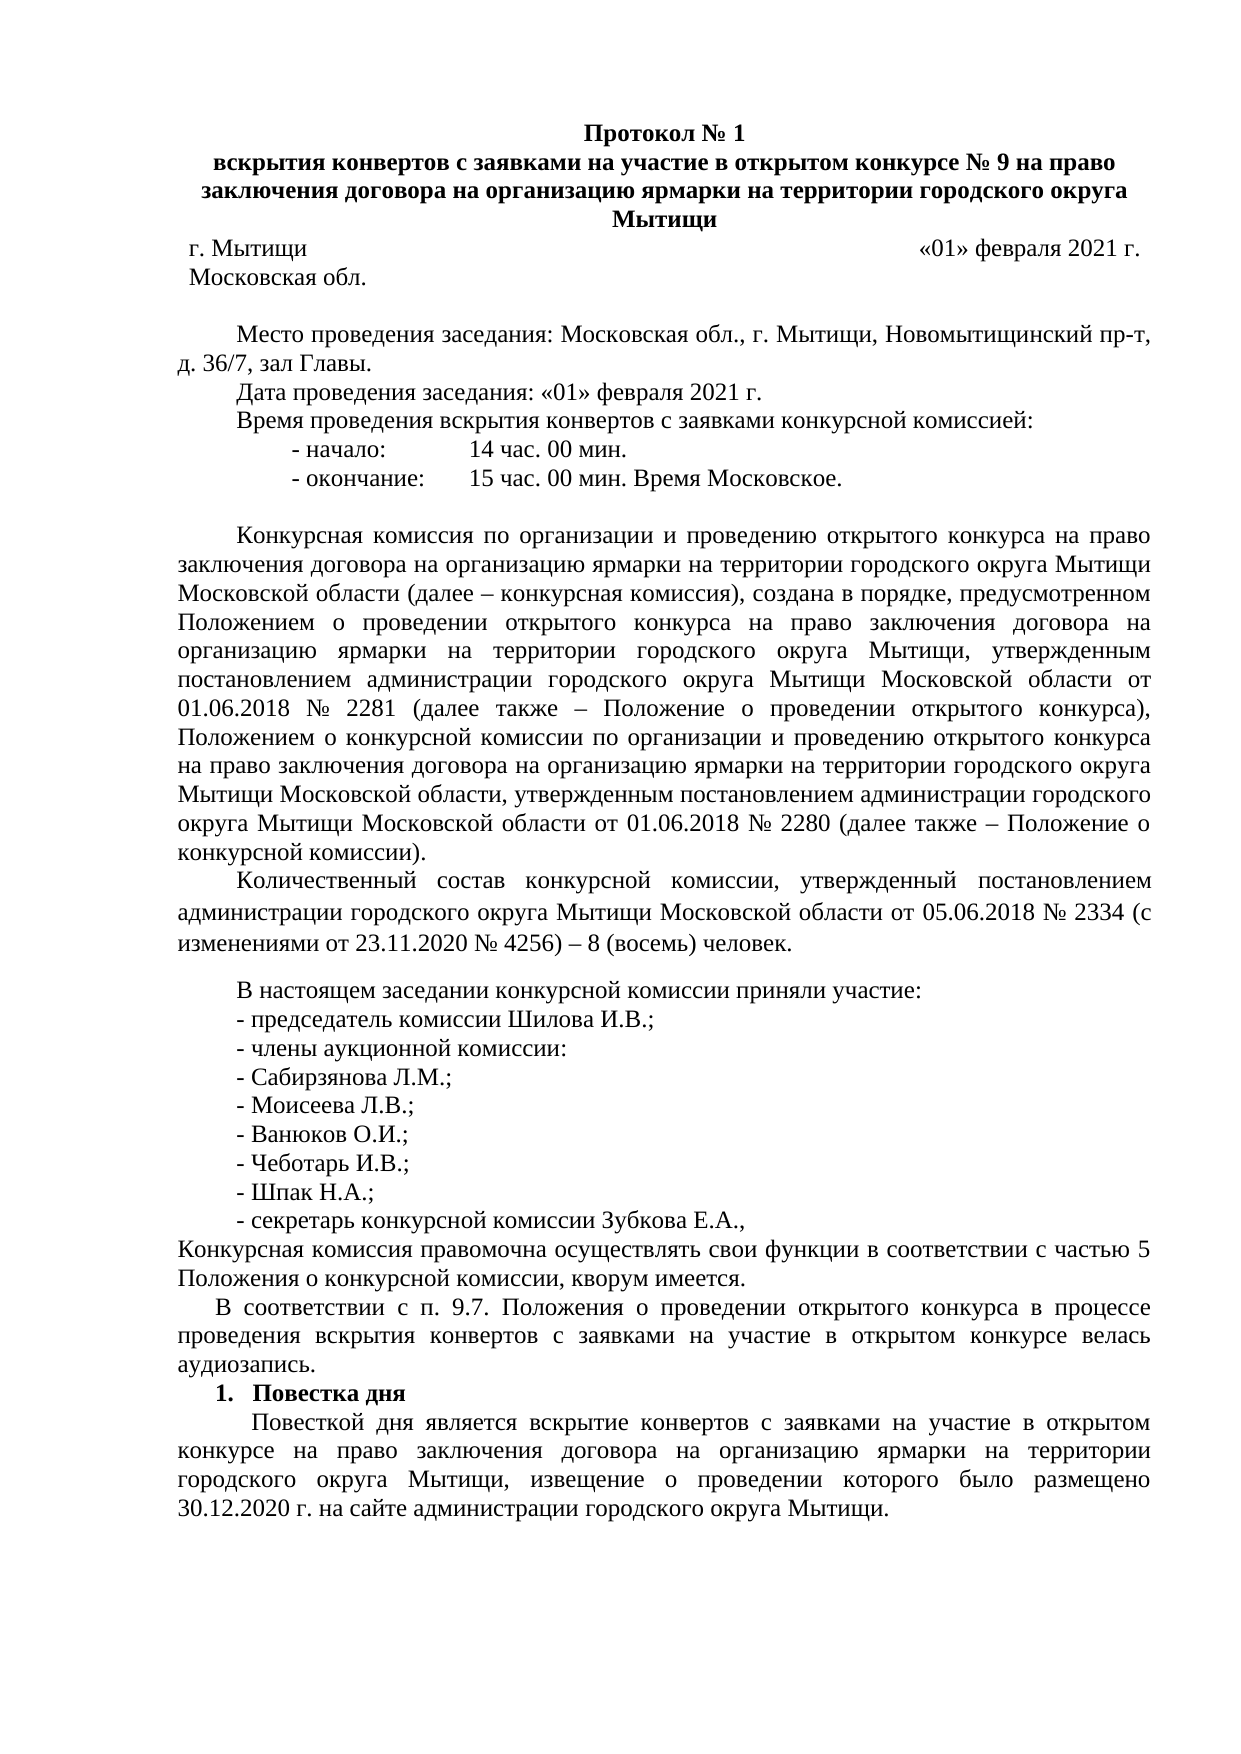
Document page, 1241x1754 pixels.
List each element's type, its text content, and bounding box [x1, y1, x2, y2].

text вскрытия конвертов с заявками на участие в открытом конкурсе № 9 на право заключения договора на организацию ярмарки на территории городского округа Мытищи [177, 147, 1152, 233]
table_header «01» февраля 2021 г. [665, 233, 1152, 291]
text Конкурсная комиссия по организации и проведению открытого конкурса на право заключения договора на организацию ярмарки на территории городского округа Мытищи Московской области (далее – конкурсная комиссия), создана в порядке, предусмотренном Положением о проведении открытого конкурса на право заключения договора на организацию ярмарки на территории городского округа Мытищи, утвержденным постановлением администрации городского округа Мытищи Московской области от 01.06.2018 № 2281 (далее также – Положение о проведении открытого конкурса), Положением о конкурсной комиссии по организации и проведению открытого конкурса на право заключения договора на организацию ярмарки на территории городского округа Мытищи Московской области, утвержденным постановлением администрации городского округа Мытищи Московской области от 01.06.2018 № 2280 (далее также – Положение о конкурсной комиссии). [177, 521, 1152, 866]
text Количественный состав конкурсной комиссии, утвержденный постановлением администрации городского округа Мытищи Московской области от 05.06.2018 № 2334 (с изменениями от 23.11.2020 № 4256) – 8 (восемь) человек. [177, 866, 1152, 956]
text Конкурсная комиссия правомочна осуществлять свои функции в соответствии с частью 5 Положения о конкурсной комиссии, кворум имеется. [177, 1234, 1152, 1292]
text В соответствии с п. 9.7. Положения о проведении открытого конкурса в процессе проведения вскрытия конвертов с заявками на участие в открытом конкурсе велась аудиозапись. [177, 1292, 1152, 1378]
text - председатель комиссии Шилова И.В.; [177, 1004, 1152, 1033]
text - Моисеева Л.В.; [177, 1090, 1152, 1119]
text - Сабирзянова Л.М.; [177, 1062, 1152, 1090]
list Повестка дня [215, 1378, 1152, 1407]
text Время проведения вскрытия конвертов с заявками конкурсной комиссией: [177, 406, 1152, 434]
text Место проведения заседания: Московская обл., г. Мытищи, Новомытищинский пр-т, д. 36/7, зал Главы. [177, 319, 1152, 377]
text - Чеботарь И.В.; [177, 1148, 1152, 1177]
text - члены аукционной комиссии: [177, 1033, 1152, 1062]
text - Ванюков О.И.; [177, 1119, 1152, 1148]
text Протокол № 1 [177, 118, 1152, 147]
text Дата проведения заседания: «01» февраля 2021 г. [177, 377, 1152, 406]
table_header 14 час. 00 мин. [457, 434, 1151, 463]
table_cell - окончание: [280, 463, 457, 492]
table_cell 15 час. 00 мин. Время Московское. [457, 463, 1151, 492]
text Повесткой дня является вскрытие конвертов с заявками на участие в открытом конкурсе на право заключения договора на организацию ярмарки на территории городского округа Мытищи, извещение о проведении которого было размещено 30.12.2020 г. на сайте администрации городского округа Мытищи. [177, 1407, 1152, 1522]
text В настоящем заседании конкурсной комиссии приняли участие: [177, 975, 1152, 1004]
table_header - начало: [280, 434, 457, 463]
text - Шпак Н.А.; [177, 1177, 1152, 1205]
table_header г. Мытищи Московская обл. [177, 233, 665, 291]
text - секретарь конкурсной комиссии Зубкова Е.А., [177, 1205, 1152, 1234]
